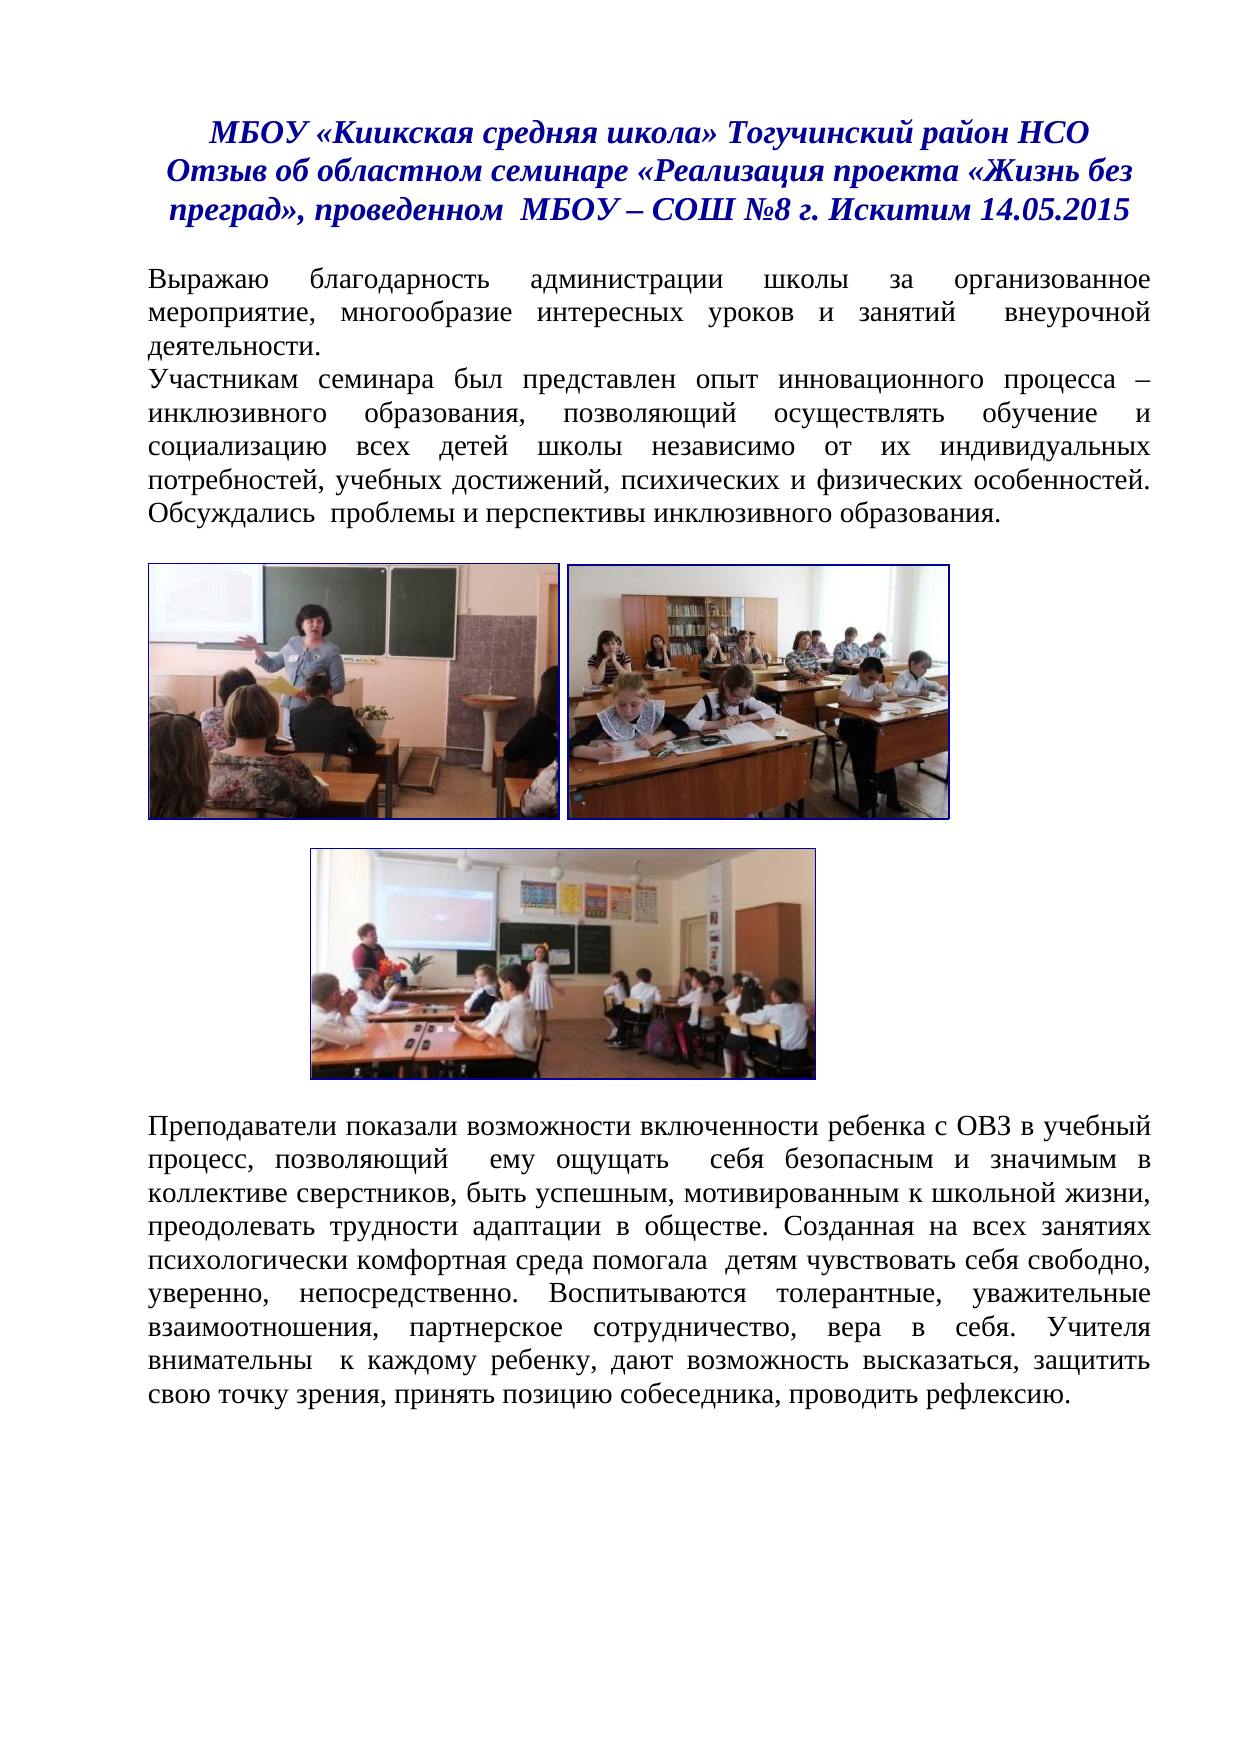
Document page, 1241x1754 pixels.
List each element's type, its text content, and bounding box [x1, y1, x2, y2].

text Участникам семинара был представлен опыт инновационного процесса – инклюзивного образования, позволяющий осуществлять обучение и социализацию всех детей школы независимо от их индивидуальных потребностей, учебных достижений, психических и физических особенностей. Обсуждались проблемы и перспективы инклюзивного образования. [148, 361, 1152, 529]
text Преподаватели показали возможности включенности ребенка с ОВЗ в учебный процесс, позволяющий ему ощущать себя безопасным и значимым в коллективе сверстников, быть успешным, мотивированным к школьной жизни, преодолевать трудности адаптации в обществе. Созданная на всех занятиях психологически комфортная среда помогала детям чувствовать себя свободно, уверенно, непосредственно. Воспитываются толерантные, уважительные взаимоотношения, партнерское сотрудничество, вера в себя. Учителя внимательны к каждому ребенку, дают возможность высказаться, защитить свою точку зрения, принять позицию собеседника, проводить рефлексию. [148, 1108, 1152, 1409]
picture [569, 566, 948, 818]
picture [311, 849, 815, 1078]
picture [149, 564, 558, 818]
text Отзыв об областном семинаре «Реализация проекта «Жизнь без преград», проведенном МБОУ – СОШ №8 г. Искитим 14.05.2015 [148, 151, 1152, 227]
text Выражаю благодарность администрации школы за организованное мероприятие, многообразие интересных уроков и занятий внеурочной деятельности. [148, 261, 1152, 361]
text МБОУ «Киикская средняя школа» Тогучинский район НСО [148, 112, 1152, 151]
